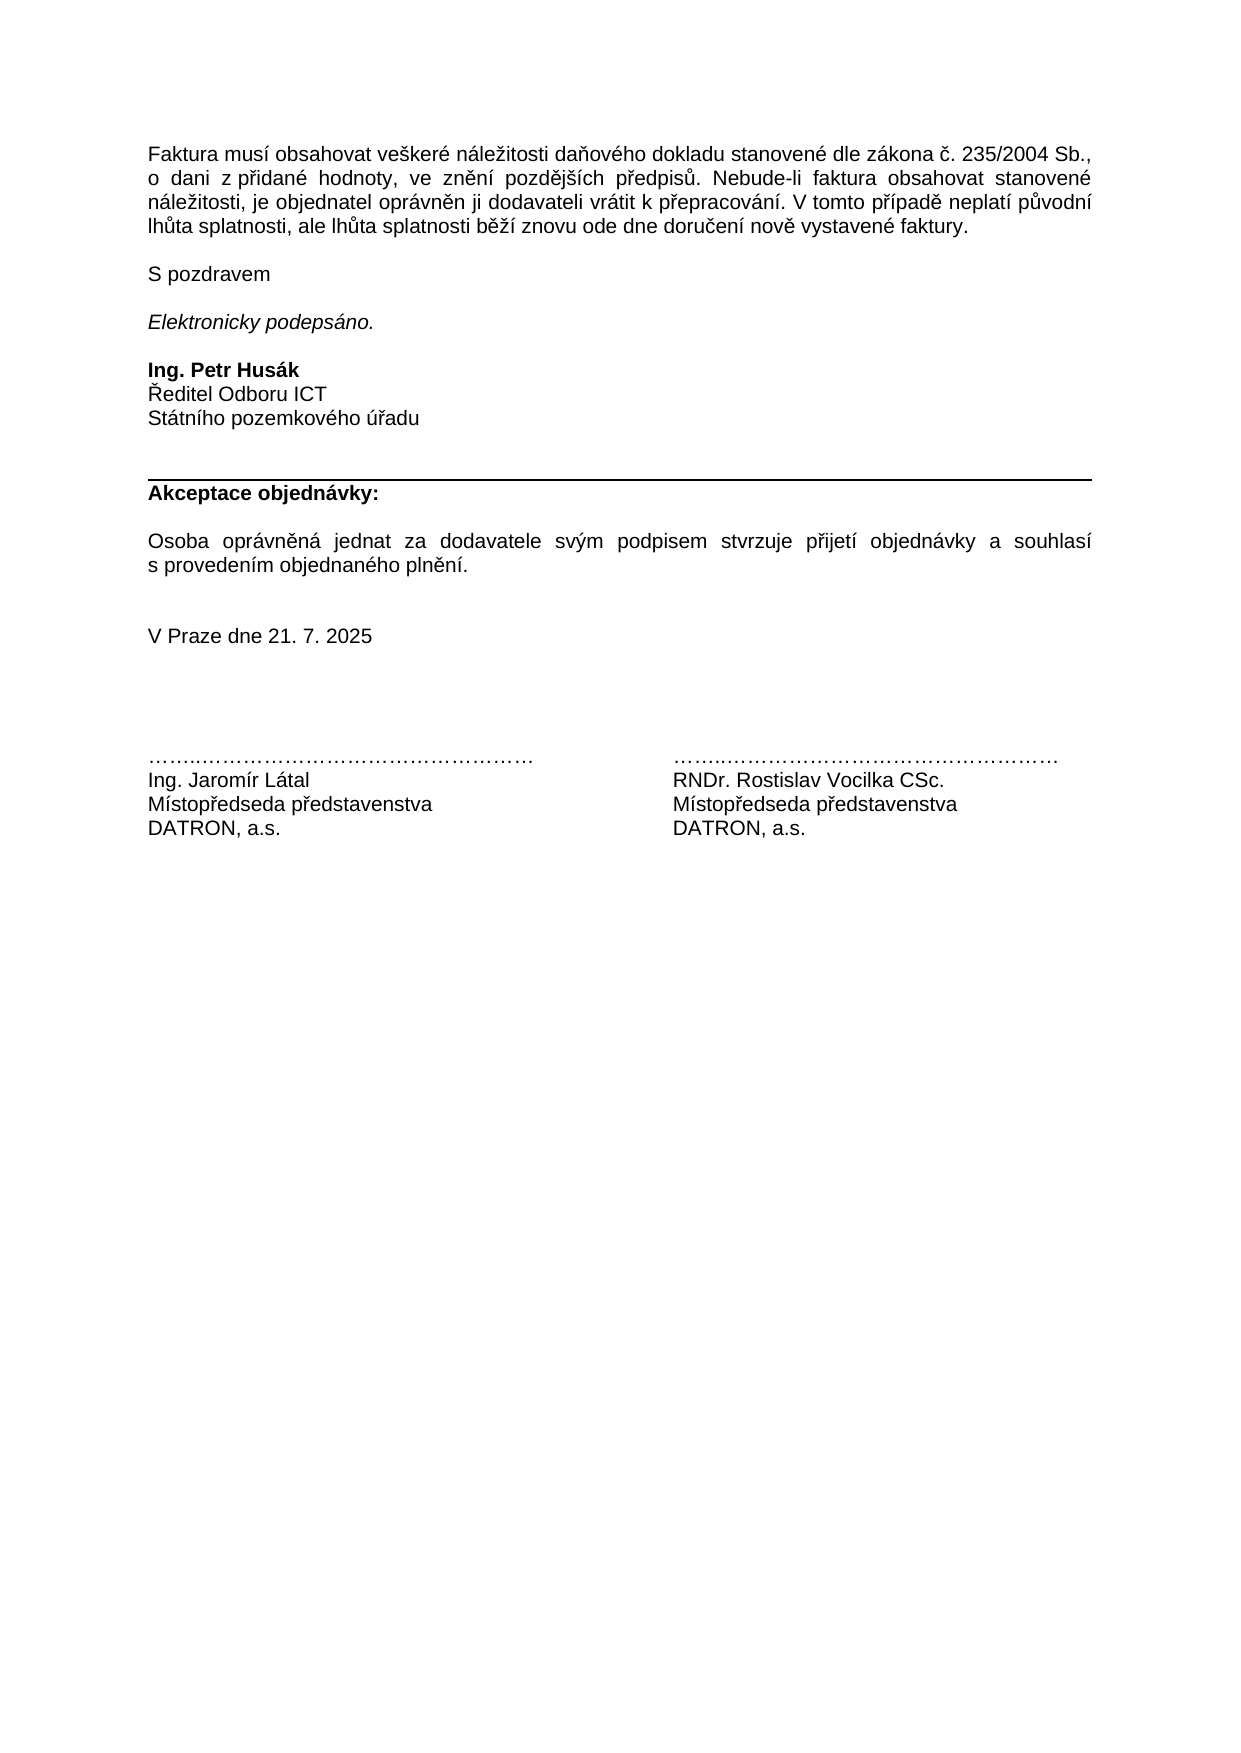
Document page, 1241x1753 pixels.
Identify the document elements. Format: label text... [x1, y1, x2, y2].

text Místopředseda představenstva Místopředseda představenstva [148, 792, 1092, 816]
text ……..………………………………………… ……..………………………………………… [148, 744, 1092, 768]
text Ing. Petr Husák [148, 358, 1092, 382]
text Faktura musí obsahovat veškeré náležitosti daňového dokladu stanovené dle zákona č. 235/2004 Sb., o dani z přidané hodnoty, ve znění pozdějších předpisů. Nebude-li faktura obsahovat stanovené náležitosti, je objednatel oprávněn ji dodavateli vrátit k přepracování. V tomto případě neplatí původní lhůta splatnosti, ale lhůta splatnosti běží znovu ode dne doručení nově vystavené faktury. [148, 142, 1092, 238]
text Akceptace objednávky: [148, 481, 1092, 504]
text Osoba oprávněná jednat za dodavatele svým podpisem stvrzuje přijetí objednávky a souhlasí s provedením objednaného plnění. [148, 528, 1092, 576]
text V Praze dne 21. 7. 2025 [148, 624, 1092, 648]
text DATRON, a.s. DATRON, a.s. [148, 816, 1092, 840]
text Státního pozemkového úřadu [148, 406, 1092, 429]
text Ing. Jaromír Látal RNDr. Rostislav Vocilka CSc. [148, 768, 1092, 792]
text Elektronicky podepsáno. [148, 310, 1092, 334]
text Ředitel Odboru ICT [148, 382, 1092, 406]
text S pozdravem [148, 262, 1092, 286]
